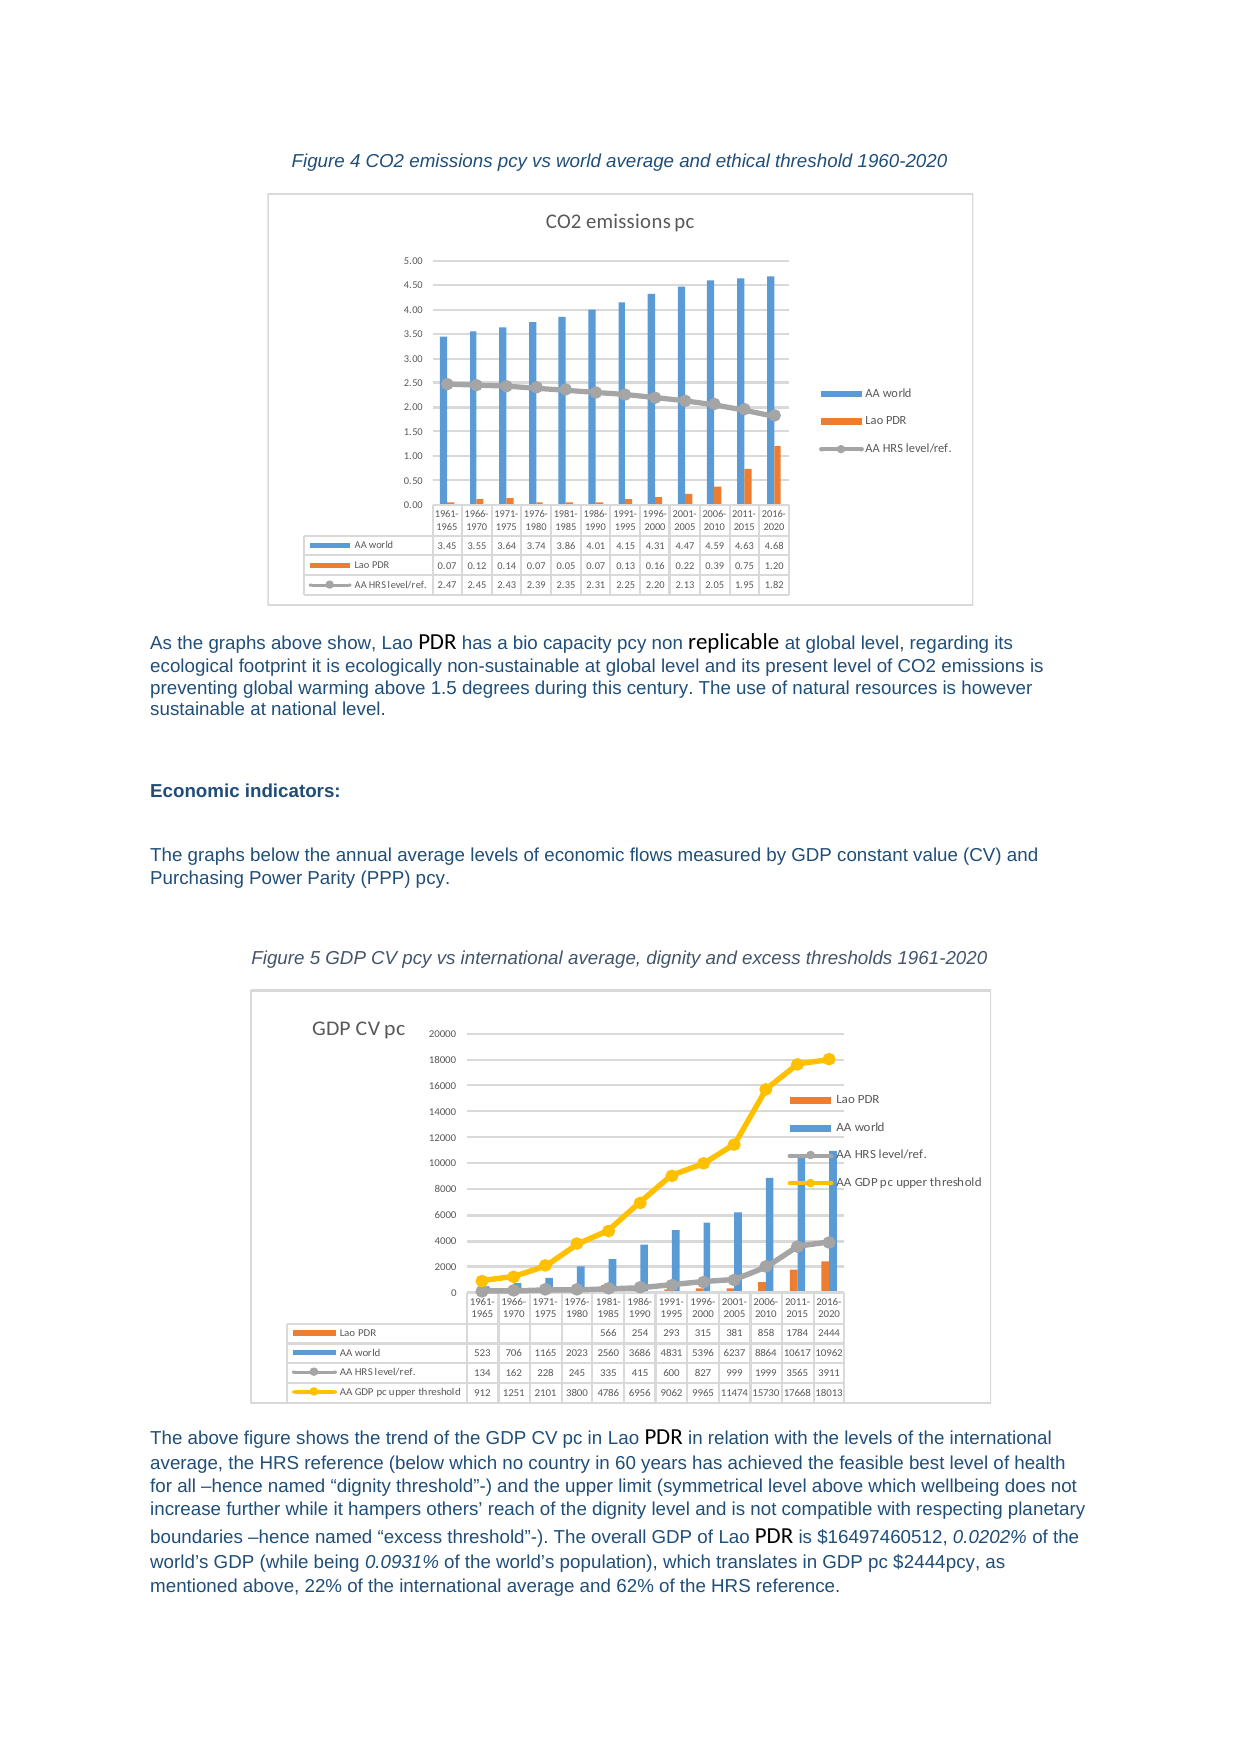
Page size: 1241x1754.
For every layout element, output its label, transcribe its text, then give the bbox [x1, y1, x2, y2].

text The above figure shows the trend of the GDP CV pc in Lao PDR in relation with the levels of the international average, the HRS reference (below which no country in 60 years has achieved the feasible best level of health for all –hence named “dignity threshold”-) and the upper limit (symmetrical level above which wellbeing does not increase further while it hampers others’ reach of the dignity level and is not compatible with respecting planetary boundaries –hence named “excess threshold”-). The overall GDP of Lao PDR is $16497460512, 0.0202% of the world’s GDP (while being 0.0931% of the world’s population), which translates in GDP pc $2444pcy, as mentioned above, 22% of the international average and 62% of the HRS reference. [150, 1422, 1090, 1596]
text As the graphs above show, Lao PDR has a bio capacity pcy non replicable at global level, regarding its ecological footprint it is ecologically non-sustainable at global level and its present level of CO2 emissions is preventing global warming above 1.5 degrees during this century. The use of natural resources is however sustainable at national level. [150, 627, 1090, 719]
text The graphs below the annual average levels of economic flows measured by GDP constant value (CV) and Purchasing Power Parity (PPP) pcy. [150, 843, 1090, 888]
text Figure 4 CO2 emissions pcy vs world average and ethical threshold 1960-2020 [150, 150, 1090, 172]
subtitle Economic indicators: [150, 780, 1090, 802]
